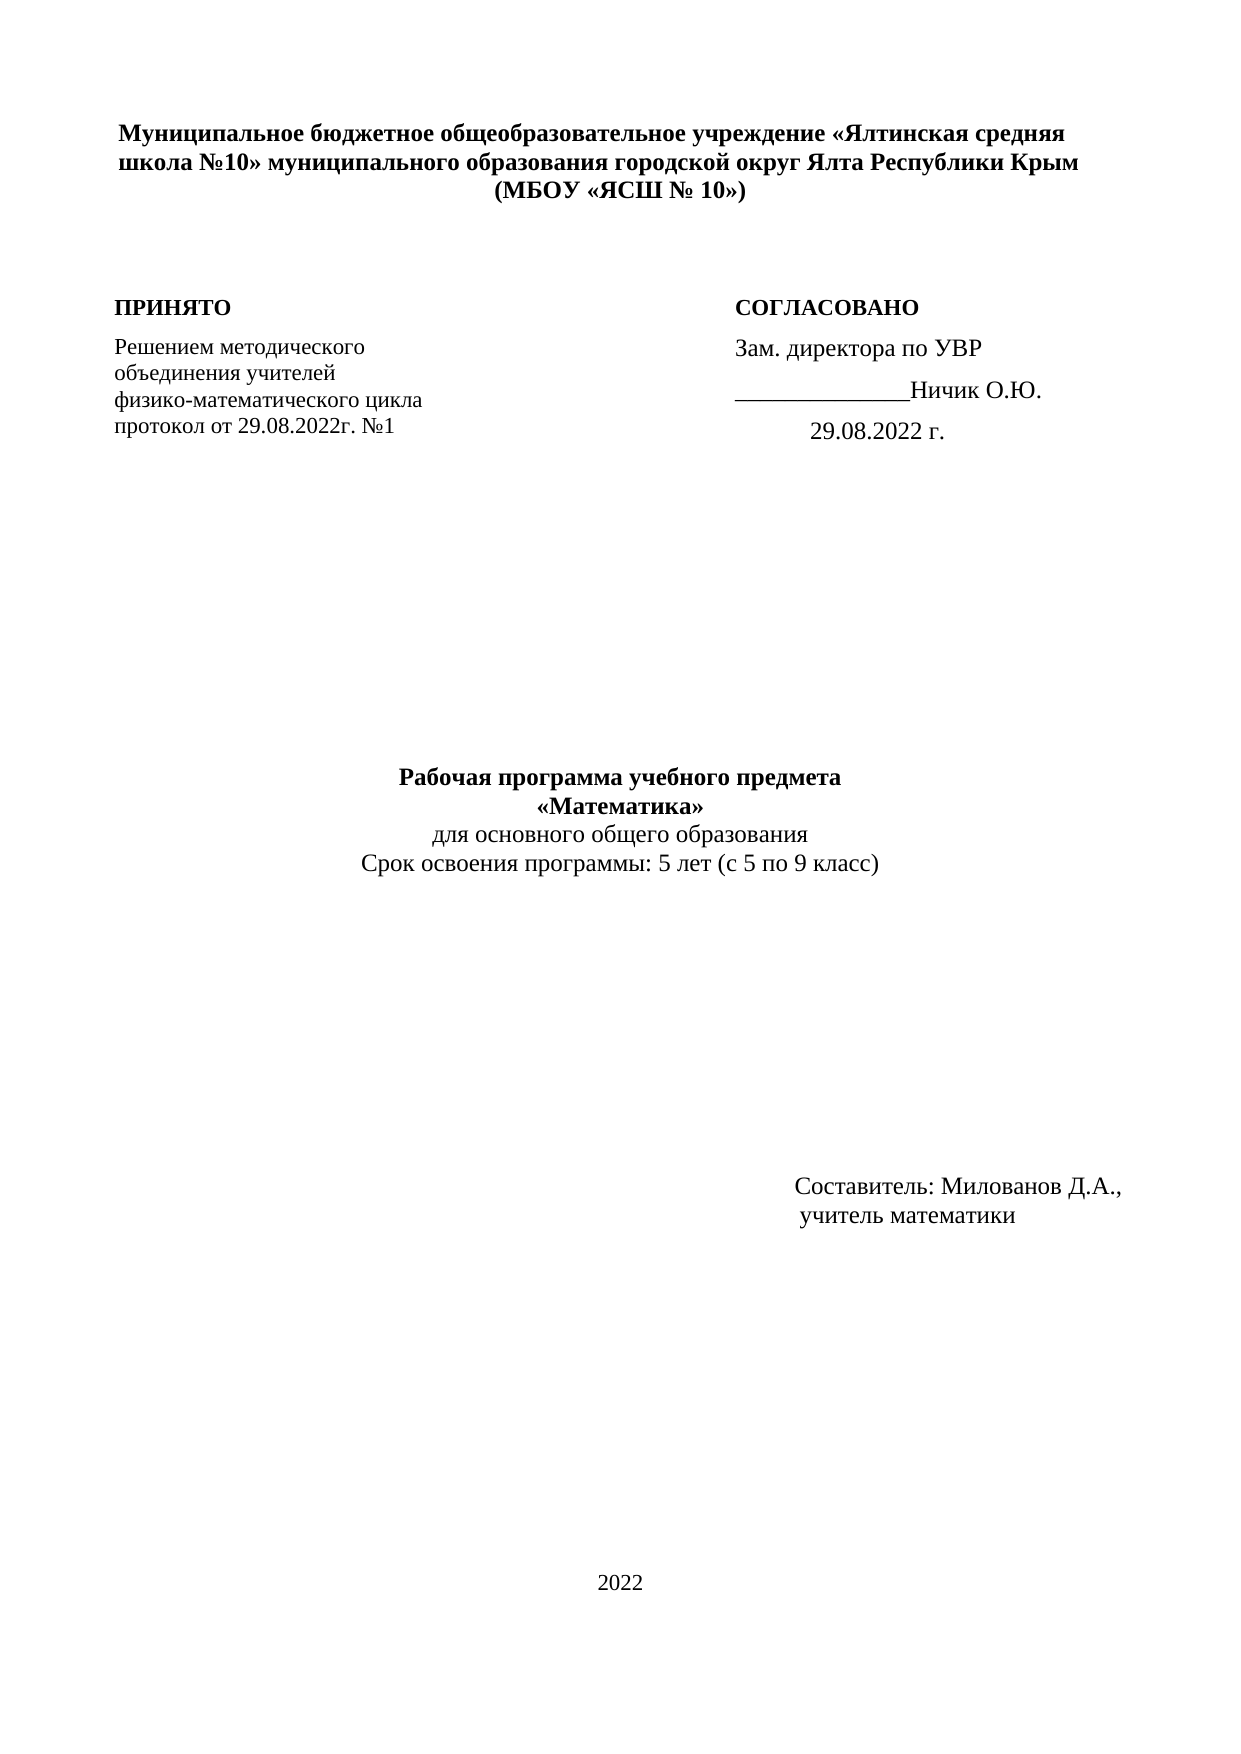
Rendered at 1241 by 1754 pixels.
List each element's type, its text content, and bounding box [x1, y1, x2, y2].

text для основного общего образования [118, 819, 1122, 848]
text Муниципальное бюджетное общеобразовательное учреждение «Ялтинская средняя школа №10» муниципального образования городской округ Ялта Республики Крым [118, 118, 1122, 176]
text «Математика» [118, 791, 1122, 819]
table_header ПРИНЯТО Решением методического объединения учителей физико-математического цикла протокол от 29.08.2022г. №1 [103, 286, 723, 548]
text Рабочая программа учебного предмета [118, 762, 1122, 791]
text учитель математики [118, 1200, 1122, 1228]
text 2022 [118, 1569, 1122, 1595]
table_header СОГЛАСОВАНО Зам. директора по УВР ______________Ничик О.Ю. 29.08.2022 г. [724, 286, 1167, 548]
text Составитель: Милованов Д.А., [118, 1171, 1122, 1200]
text Срок освоения программы: 5 лет (с 5 по 9 класс) [118, 848, 1122, 877]
text (МБОУ «ЯСШ № 10») [118, 176, 1122, 204]
